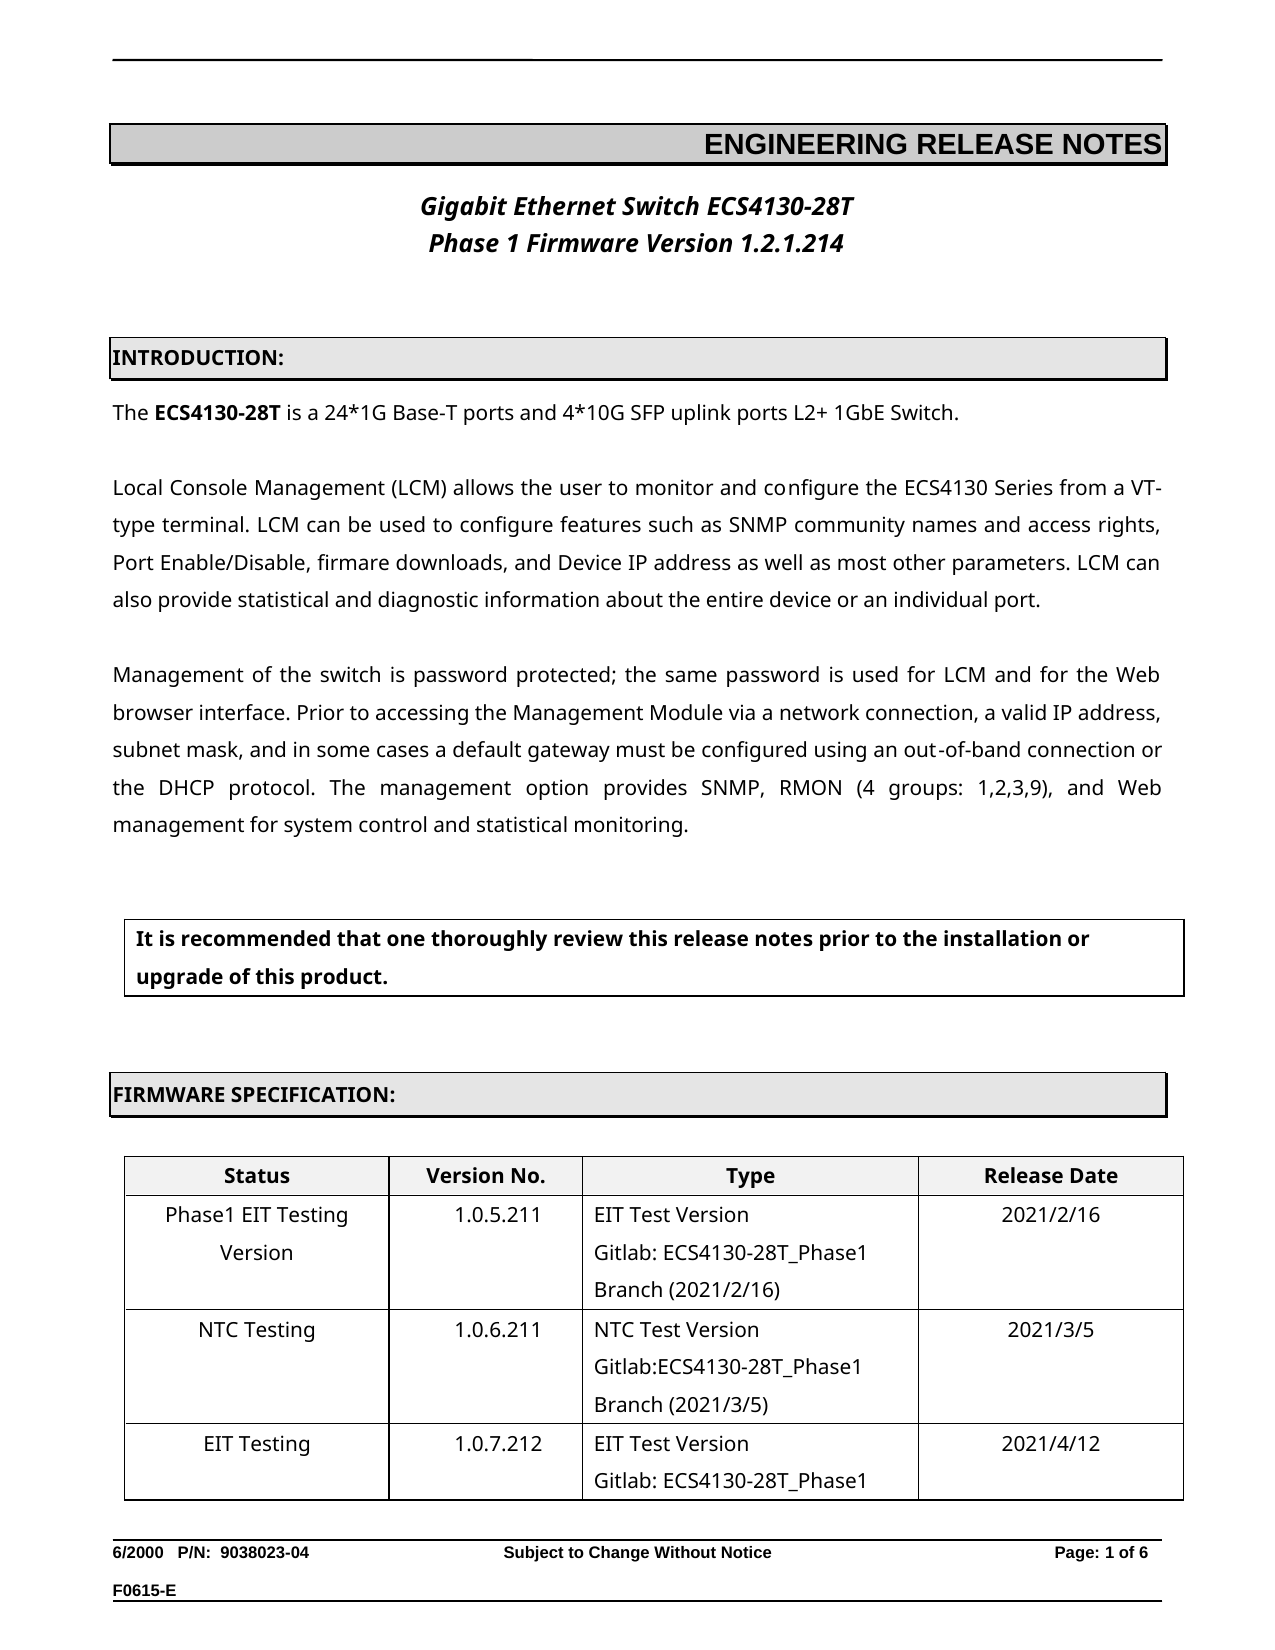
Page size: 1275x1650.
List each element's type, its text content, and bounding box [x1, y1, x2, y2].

table_cell NTC Testing [125, 1310, 388, 1423]
table_cell 1.0.6.211 [390, 1310, 582, 1423]
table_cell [583, 1424, 918, 1499]
table_header Release Date [919, 1157, 1183, 1194]
table_header Version No. [390, 1157, 582, 1194]
table_cell 1.0.7.212 [390, 1424, 582, 1499]
table_cell EIT Testing [125, 1424, 388, 1499]
text Firmware Specification: [111, 1073, 1165, 1115]
table_cell Phase1 EIT Testing Version [125, 1196, 388, 1309]
table_cell 1.0.5.211 [390, 1196, 582, 1309]
text Local Console Management (LCM) allows the user to monitor and configure the ECS4130 Series from a VT-type terminal. LCM can be used to configure features such as SNMP community names and access rights, Port Enable/Disable, firmare downloads, and Device IP address as well as most other parameters. LCM can also provide statistical and diagnostic information about the entire device or an individual port. [112, 468, 1162, 618]
table_cell NTC Test Version Gitlab:ECS4130-28T_Phase1 Branch (2021/3/5) [583, 1310, 918, 1423]
table_cell EIT Test Version Gitlab: ECS4130-28T_Phase1 Branch (2021/2/16) [583, 1196, 918, 1309]
table_header It is recommended that one thoroughly review this release notes prior to the installation or upgrade of this product. [125, 920, 1183, 995]
text Management of the switch is password protected; the same password is used for LCM and for the Web browser interface. Prior to accessing the Management Module via a network connection, a valid IP address, subnet mask, and in some cases a default gateway must be configured using an out-of-band connection or the DHCP protocol. The management option provides SNMP, RMON (4 groups: 1,2,3,9), and Web management for system control and statistical monitoring. [112, 656, 1162, 843]
title Gigabit Ethernet Switch ECS4130-28T [112, 187, 1162, 224]
table_cell 2021/3/5 [919, 1310, 1183, 1423]
table_header Type [583, 1157, 918, 1194]
table_cell 2021/2/16 [919, 1196, 1183, 1309]
text Phase 1 Firmware Version 1.2.1.214 [112, 224, 1162, 262]
text INTRODUCTION: [111, 338, 1165, 378]
text The ECS4130-28T is a 24*1G Base-T ports and 4*10G SFP uplink ports L2+ 1GbE Switch. [112, 393, 1162, 431]
table_cell 2021/4/12 [919, 1424, 1183, 1499]
table_header Status [125, 1157, 388, 1194]
